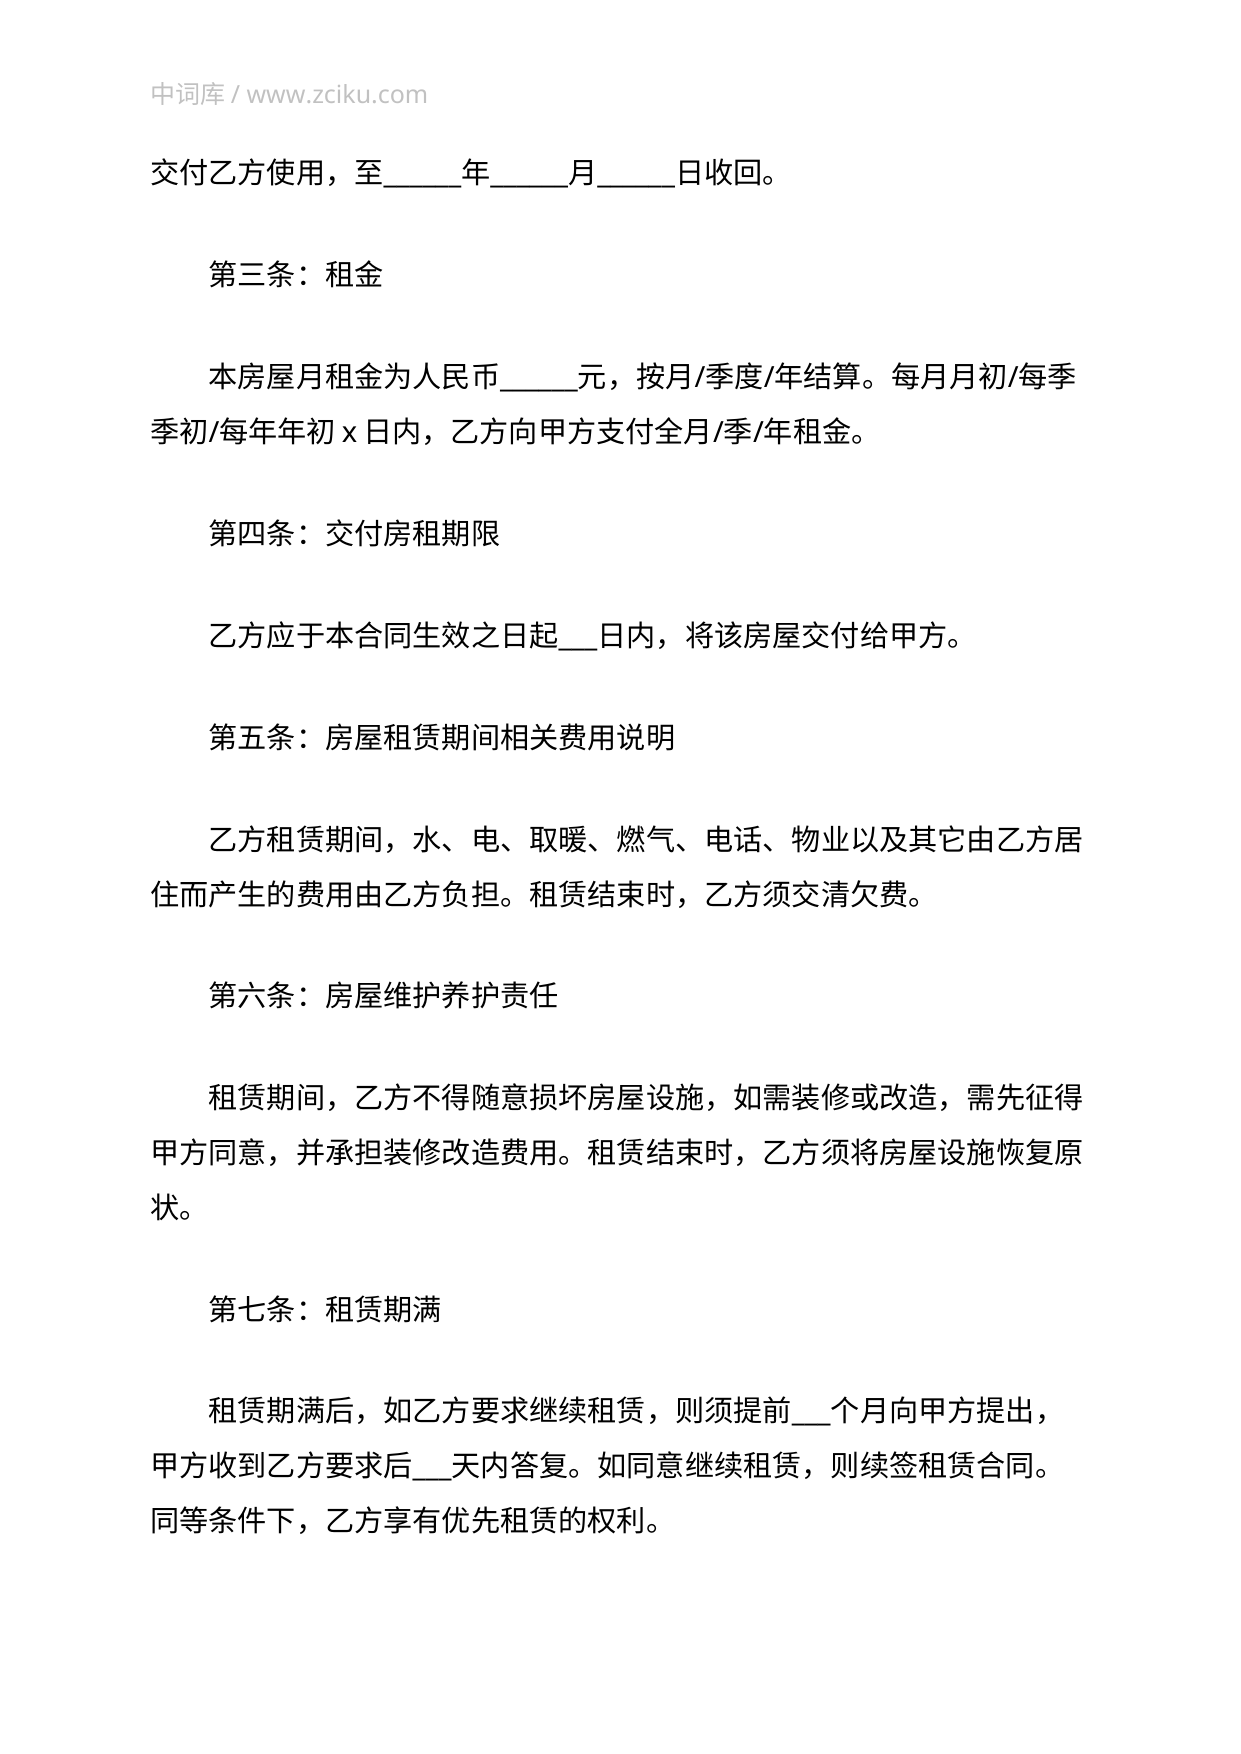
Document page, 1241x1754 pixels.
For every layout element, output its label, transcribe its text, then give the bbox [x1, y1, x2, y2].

text 乙方租赁期间，水、电、取暖、燃气、电话、物业以及其它由乙方居住而产生的费用由乙方负担。租赁结束时，乙方须交清欠费。 [150, 816, 1090, 913]
text 租赁期满后，如乙方要求继续租赁，则须提前___个月向甲方提出，甲方收到乙方要求后___天内答复。如同意继续租赁，则续签租赁合同。同等条件下，乙方享有优先租赁的权利。 [150, 1388, 1090, 1540]
text 第六条：房屋维护养护责任 [150, 973, 1090, 1015]
text 第四条：交付房租期限 [150, 511, 1090, 553]
text 第三条：租金 [150, 252, 1090, 294]
text 第五条：房屋租赁期间相关费用说明 [150, 714, 1090, 757]
text 本房屋月租金为人民币______元，按月/季度/年结算。每月月初/每季季初/每年年初x日内，乙方向甲方支付全月/季/年租金。 [150, 354, 1090, 451]
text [150, 150, 1090, 192]
text 乙方应于本合同生效之日起___日内，将该房屋交付给甲方。 [150, 612, 1090, 655]
text 第七条：租赁期满 [150, 1286, 1090, 1328]
text 租赁期间，乙方不得随意损坏房屋设施，如需装修或改造，需先征得甲方同意，并承担装修改造费用。租赁结束时，乙方须将房屋设施恢复原状。 [150, 1075, 1090, 1227]
